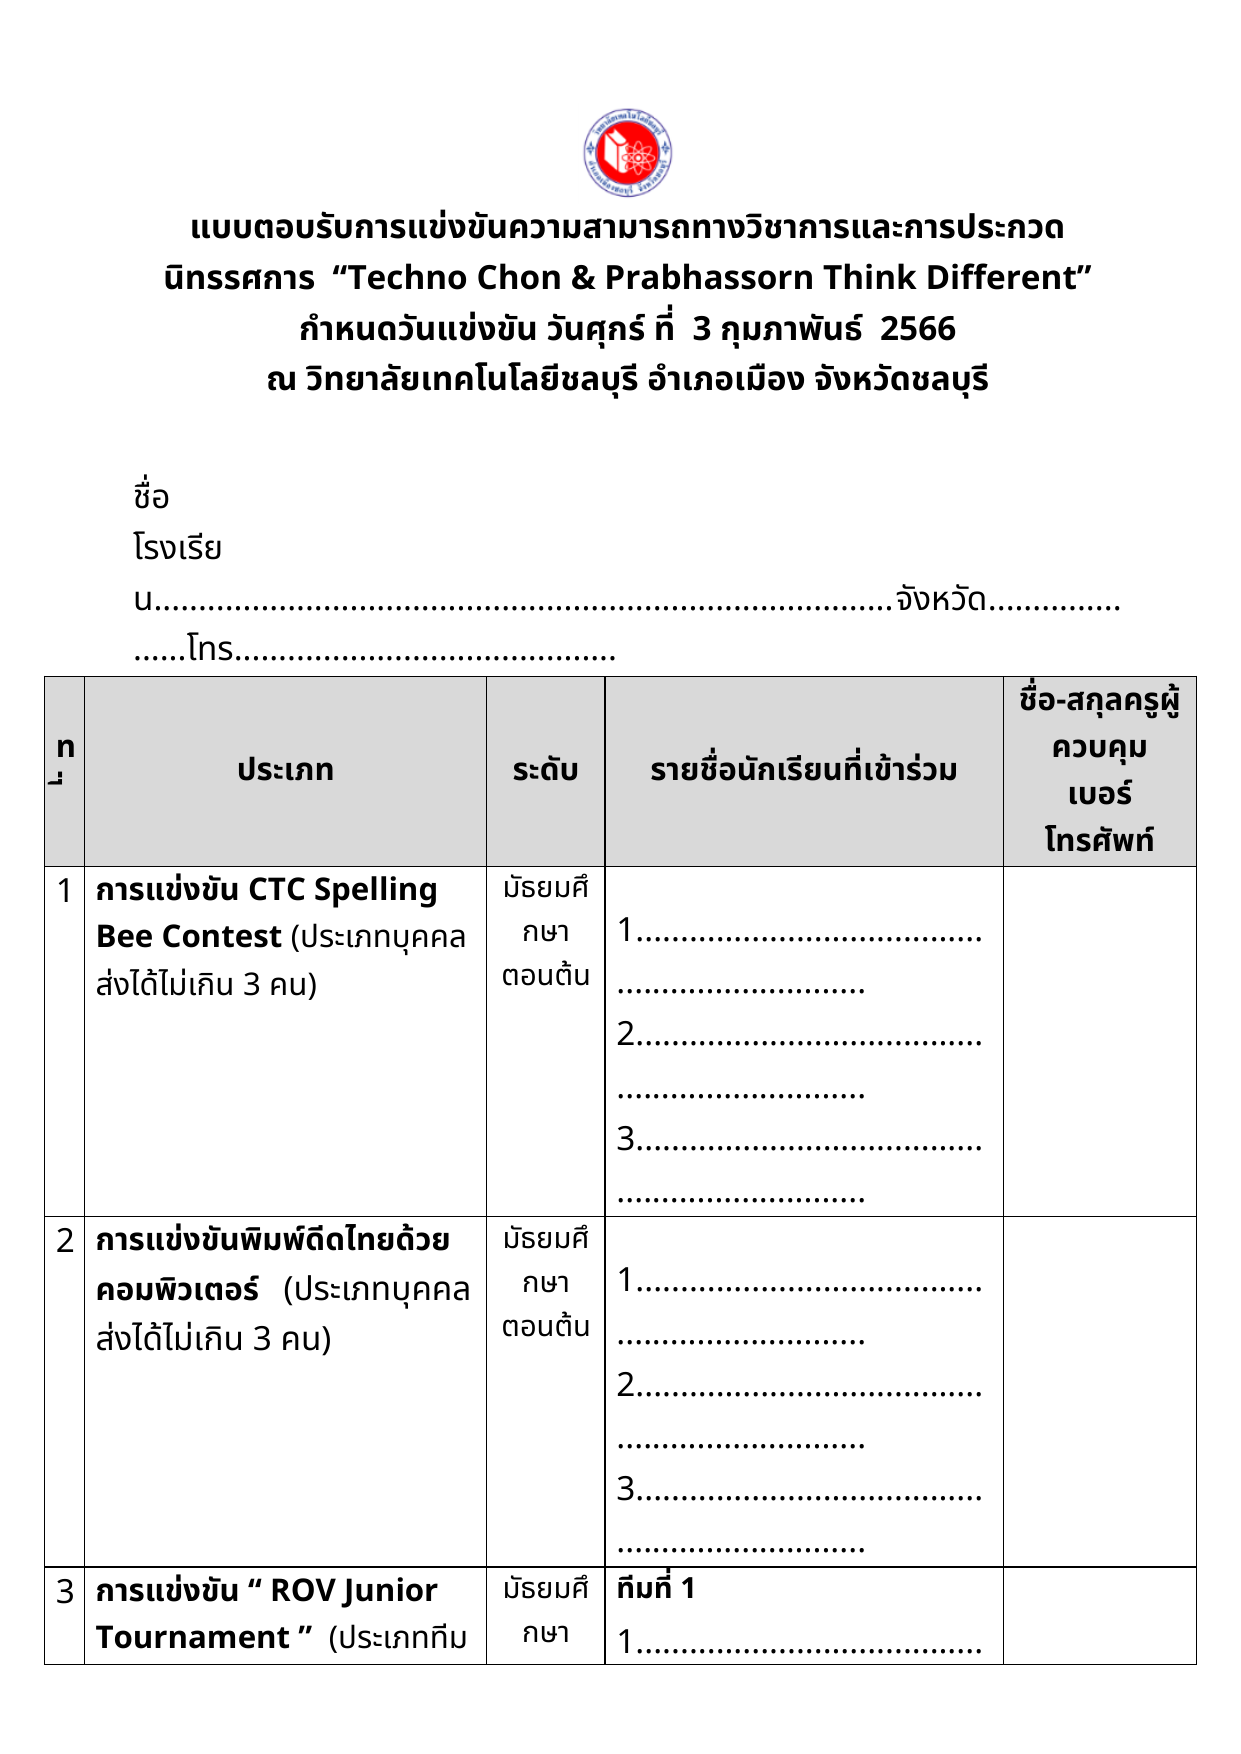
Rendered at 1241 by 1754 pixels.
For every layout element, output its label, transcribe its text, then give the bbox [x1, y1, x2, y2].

table_header รายชื่อนักเรียนที่เข้าร่วม [606, 677, 1003, 866]
table_cell 1................................................................... 2................................................................... 3................................................................... [606, 867, 1003, 1216]
table_header ประเภท [85, 677, 486, 866]
table_cell 1 [45, 867, 84, 1216]
table_cell [1004, 867, 1196, 1216]
text กำหนดวันแข่งขัน วันศุกร์ ที่ 3 กุมภาพันธ์ 2566 [133, 304, 1122, 355]
table_header ที่ [45, 677, 84, 866]
text แบบตอบรับการแข่งขันความสามารถทางวิชาการและการประกวด [133, 203, 1122, 254]
table_header ชื่อ-สกุลครูผู้ควบคุม เบอร์โทรศัพท์ [1004, 677, 1196, 866]
table_cell [1004, 1568, 1196, 1664]
table_cell 1................................................................... 2................................................................... 3................................................................... [606, 1217, 1003, 1566]
text ณ วิทยาลัยเทคโนโลยีชลบุรี อำเภอเมือง จังหวัดชลบุรี [133, 355, 1122, 405]
table_cell การแข่งขันพิมพ์ดีดไทยด้วยคอมพิวเตอร์ (ประเภทบุคคล ส่งได้ไม่เกิน 3 คน) [85, 1217, 486, 1566]
table_header ระดับ [487, 677, 604, 866]
table_cell มัธยมศึกษาตอนต้น [487, 867, 604, 1216]
table_cell มัธยมศึกษาตอนต้น [487, 1217, 604, 1566]
picture [577, 103, 678, 204]
table_cell 3 [45, 1568, 84, 1664]
table_cell [1004, 1217, 1196, 1566]
text นิทรรศการ “Techno Chon & Prabhassorn Think Different” [133, 254, 1122, 304]
table_cell การแข่งขัน CTC Spelling Bee Contest (ประเภทบุคคล ส่งได้ไม่เกิน 3 คน) [85, 867, 486, 1216]
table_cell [606, 1568, 1003, 1664]
table_cell มัธยมศึกษาตอนต้น [487, 1568, 604, 1664]
table_cell 2 [45, 1217, 84, 1566]
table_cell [85, 1568, 486, 1664]
text ชื่อโรงเรียน...................................................................................จังหวัด.....................โทร........................................... [133, 473, 1122, 676]
